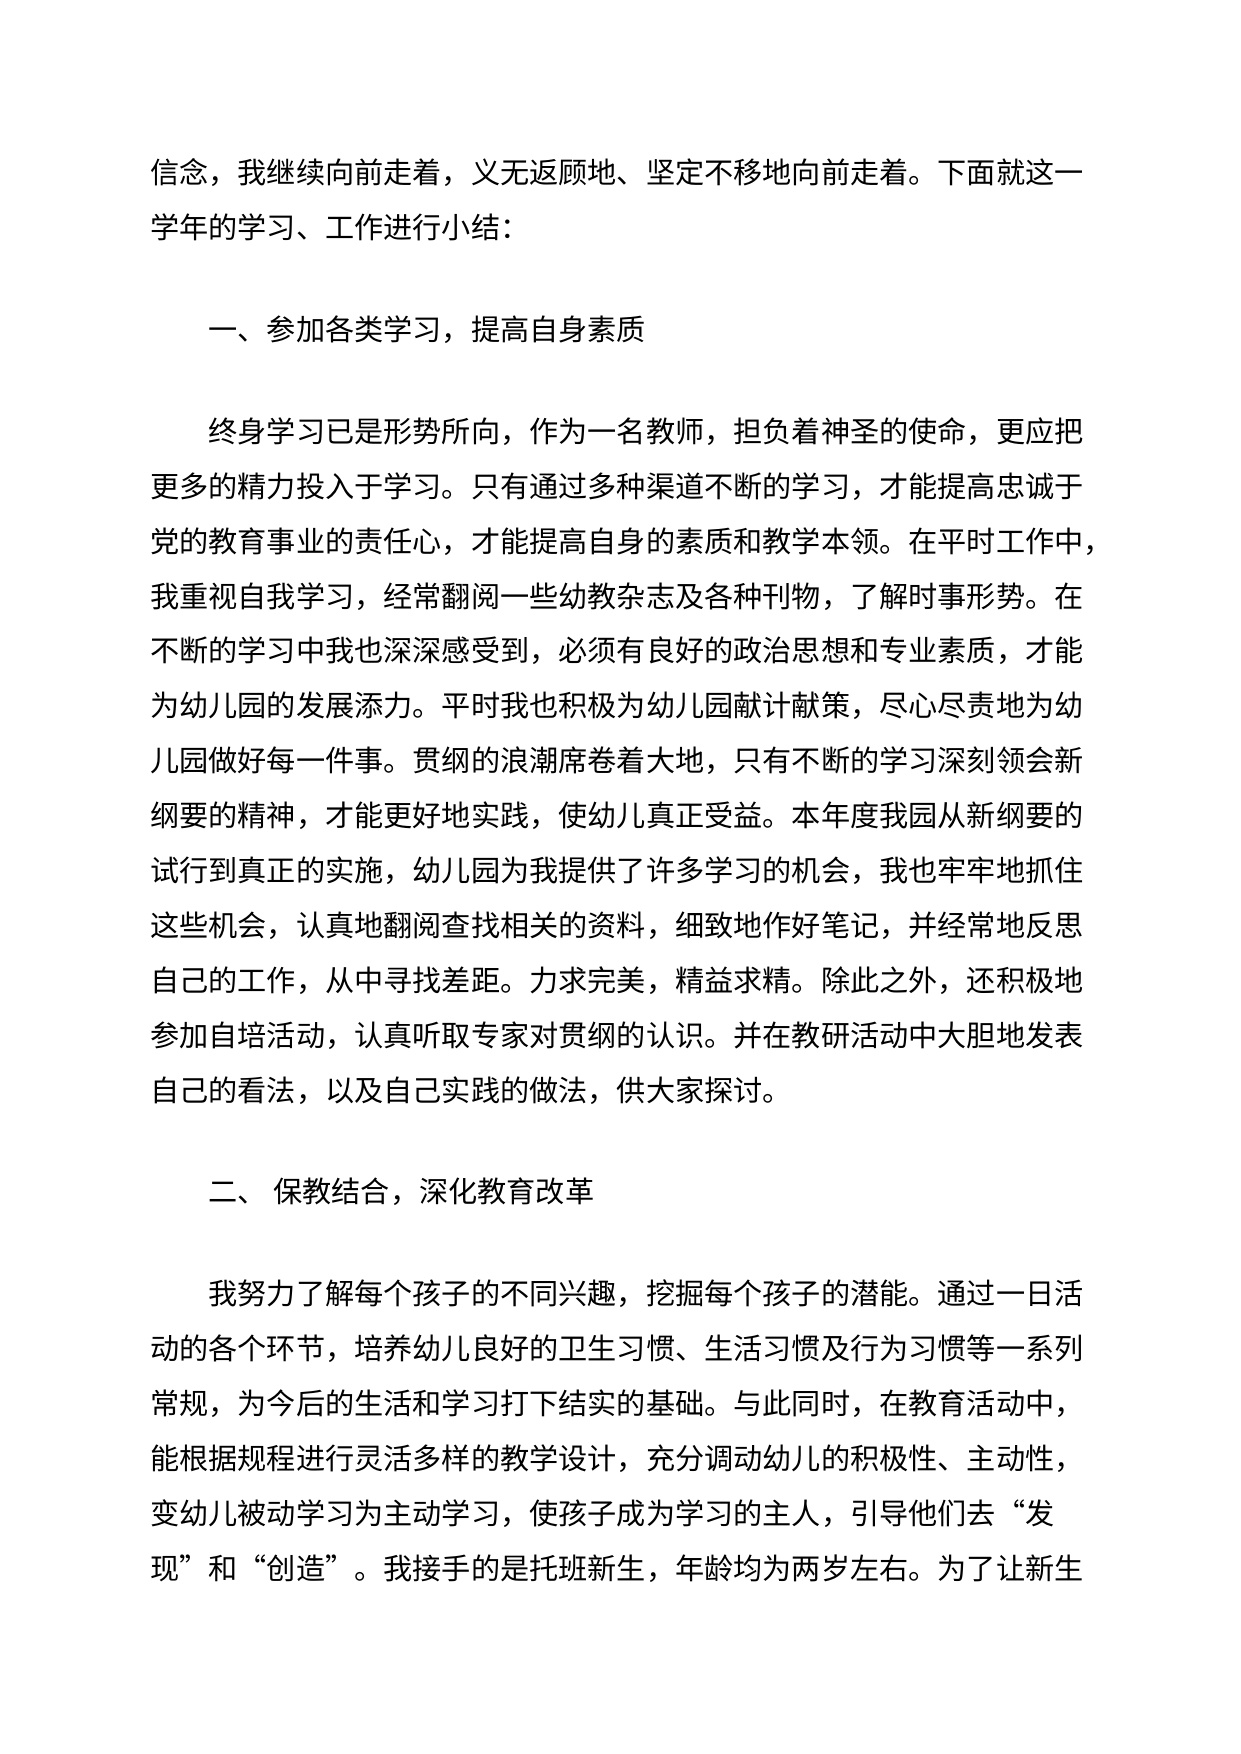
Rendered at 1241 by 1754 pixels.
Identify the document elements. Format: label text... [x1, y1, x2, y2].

text 终身学习已是形势所向，作为一名教师，担负着神圣的使命，更应把更多的精力投入于学习。只有通过多种渠道不断的学习，才能提高忠诚于党的教育事业的责任心，才能提高自身的素质和教学本领。在平时工作中，我重视自我学习，经常翻阅一些幼教杂志及各种刊物，了解时事形势。在不断的学习中我也深深感受到，必须有良好的政治思想和专业素质，才能为幼儿园的发展添力。平时我也积极为幼儿园献计献策，尽心尽责地为幼儿园做好每一件事。贯纲的浪潮席卷着大地，只有不断的学习深刻领会新纲要的精神，才能更好地实践，使幼儿真正受益。本年度我园从新纲要的试行到真正的实施，幼儿园为我提供了许多学习的机会，我也牢牢地抓住这些机会，认真地翻阅查找相关的资料，细致地作好笔记，并经常地反思自己的工作，从中寻找差距。力求完美，精益求精。除此之外，还积极地参加自培活动，认真听取专家对贯纲的认识。并在教研活动中大胆地发表自己的看法，以及自己实践的做法，供大家探讨。 [150, 408, 1090, 1109]
text 二、 保教结合，深化教育改革 [150, 1169, 1090, 1211]
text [150, 1271, 1090, 1587]
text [150, 150, 1090, 247]
text 一、参加各类学习，提高自身素质 [150, 307, 1090, 349]
